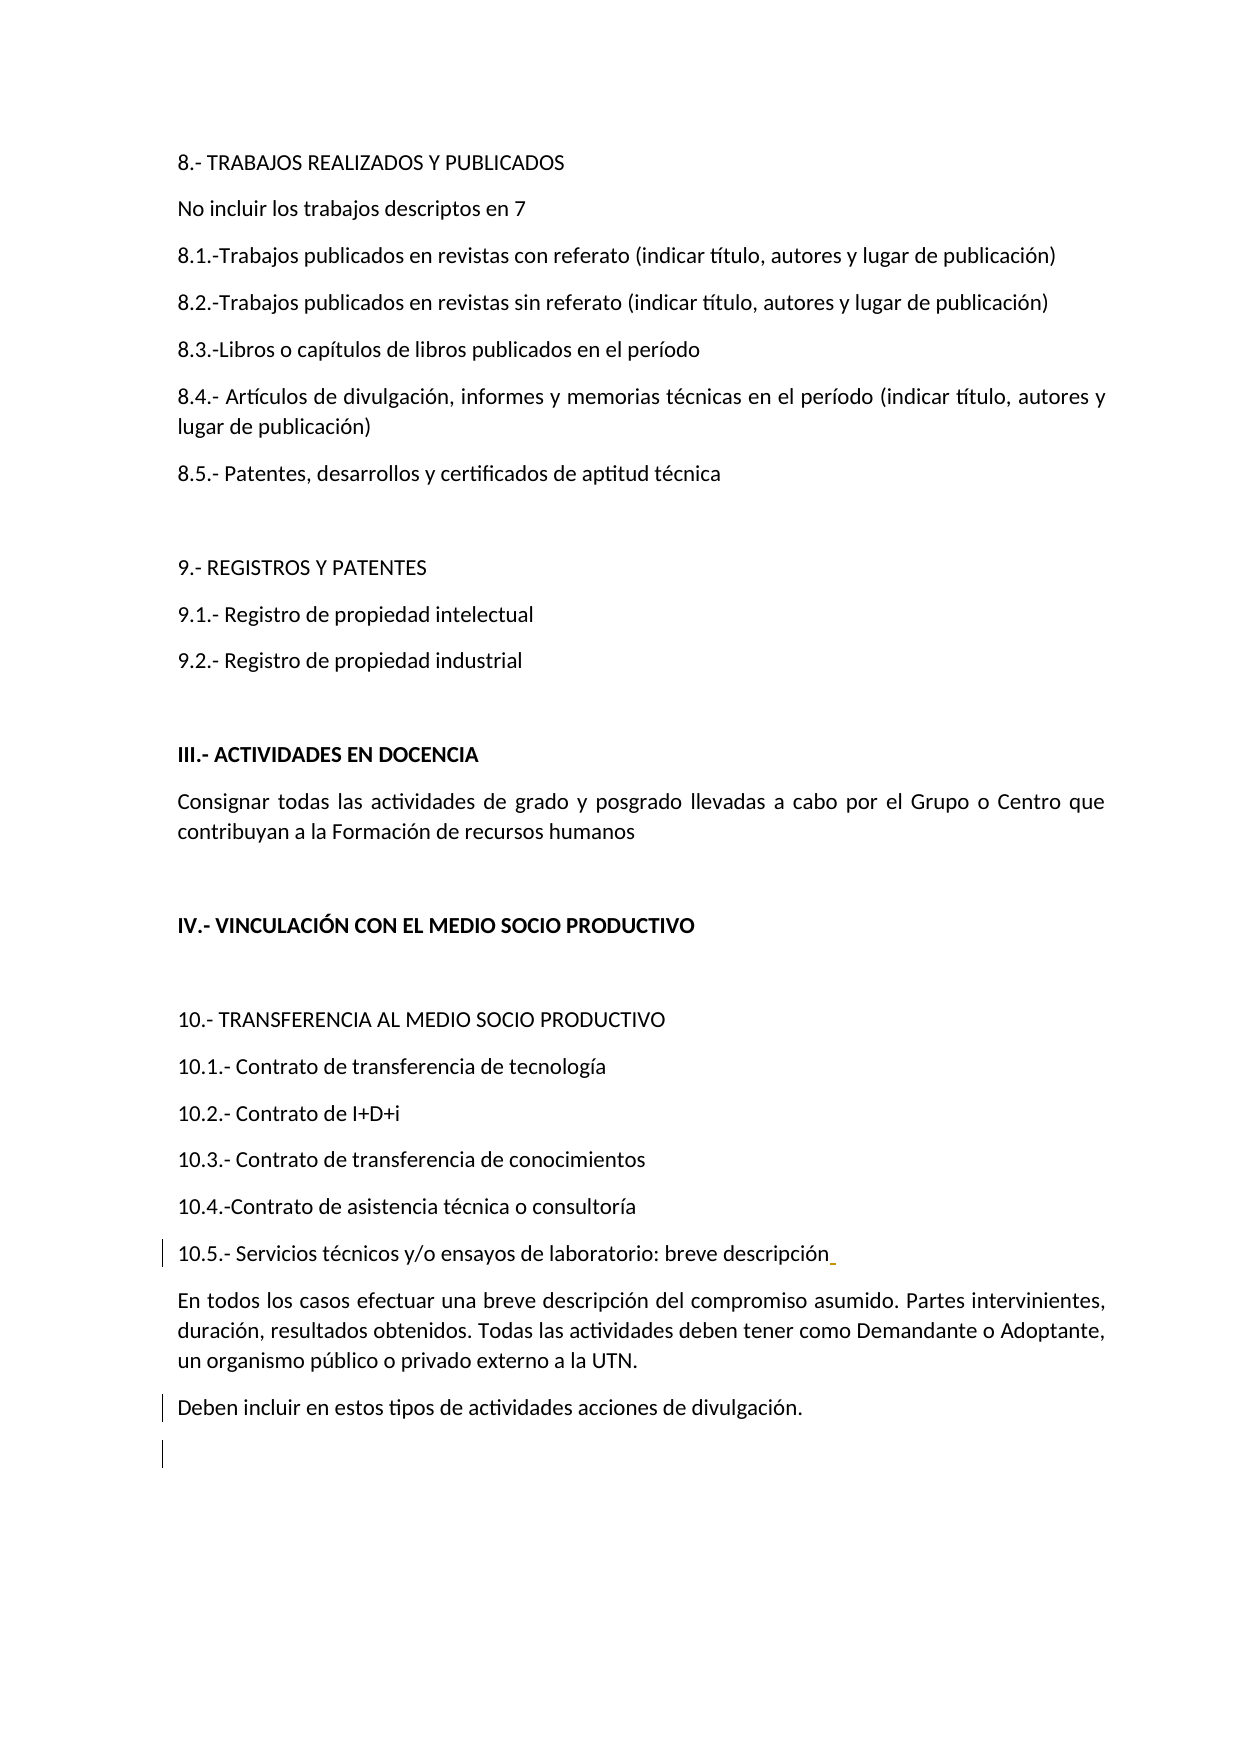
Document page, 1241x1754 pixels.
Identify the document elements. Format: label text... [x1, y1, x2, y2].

text 9.2.- Registro de propiedad industrial [177, 647, 1107, 675]
text III.- ACTIVIDADES EN DOCENCIA [177, 740, 1107, 768]
text 8.5.- Patentes, desarrollos y certificados de aptitud técnica [177, 459, 1107, 487]
text 8.1.-Trabajos publicados en revistas con referato (indicar título, autores y lugar de publicación) [177, 241, 1107, 269]
text IV.- VINCULACIÓN CON EL MEDIO SOCIO PRODUCTIVO [177, 911, 1107, 939]
text 8.4.- Artículos de divulgación, informes y memorias técnicas en el período (indicar título, autores y lugar de publicación) [177, 382, 1107, 440]
text 8.- TRABAJOS REALIZADOS Y PUBLICADOS [177, 148, 1107, 176]
text Deben incluir en estos tipos de actividades acciones de divulgación. [177, 1393, 1107, 1422]
text No incluir los trabajos descriptos en 7 [177, 194, 1107, 223]
text En todos los casos efectuar una breve descripción del compromiso asumido. Partes intervinientes, duración, resultados obtenidos. Todas las actividades deben tener como Demandante o Adoptante, un organismo público o privado externo a la UTN. [177, 1286, 1107, 1375]
text 10.2.- Contrato de I+D+i [177, 1099, 1107, 1127]
text 8.2.-Trabajos publicados en revistas sin referato (indicar título, autores y lugar de publicación) [177, 288, 1107, 316]
text 10.5.- Servicios técnicos y/o ensayos de laboratorio: breve descripción [177, 1239, 1107, 1267]
text 10.1.- Contrato de transferencia de tecnología [177, 1052, 1107, 1080]
text 9.- REGISTROS Y PATENTES [177, 553, 1107, 581]
text 10.- TRANSFERENCIA AL MEDIO SOCIO PRODUCTIVO [177, 1005, 1107, 1033]
text 8.3.-Libros o capítulos de libros publicados en el período [177, 335, 1107, 363]
text 10.3.- Contrato de transferencia de conocimientos [177, 1146, 1107, 1174]
text Consignar todas las actividades de grado y posgrado llevadas a cabo por el Grupo o Centro que contribuyan a la Formación de recursos humanos [177, 787, 1107, 846]
text 10.4.-Contrato de asistencia técnica o consultoría [177, 1192, 1107, 1221]
text 9.1.- Registro de propiedad intelectual [177, 600, 1107, 628]
